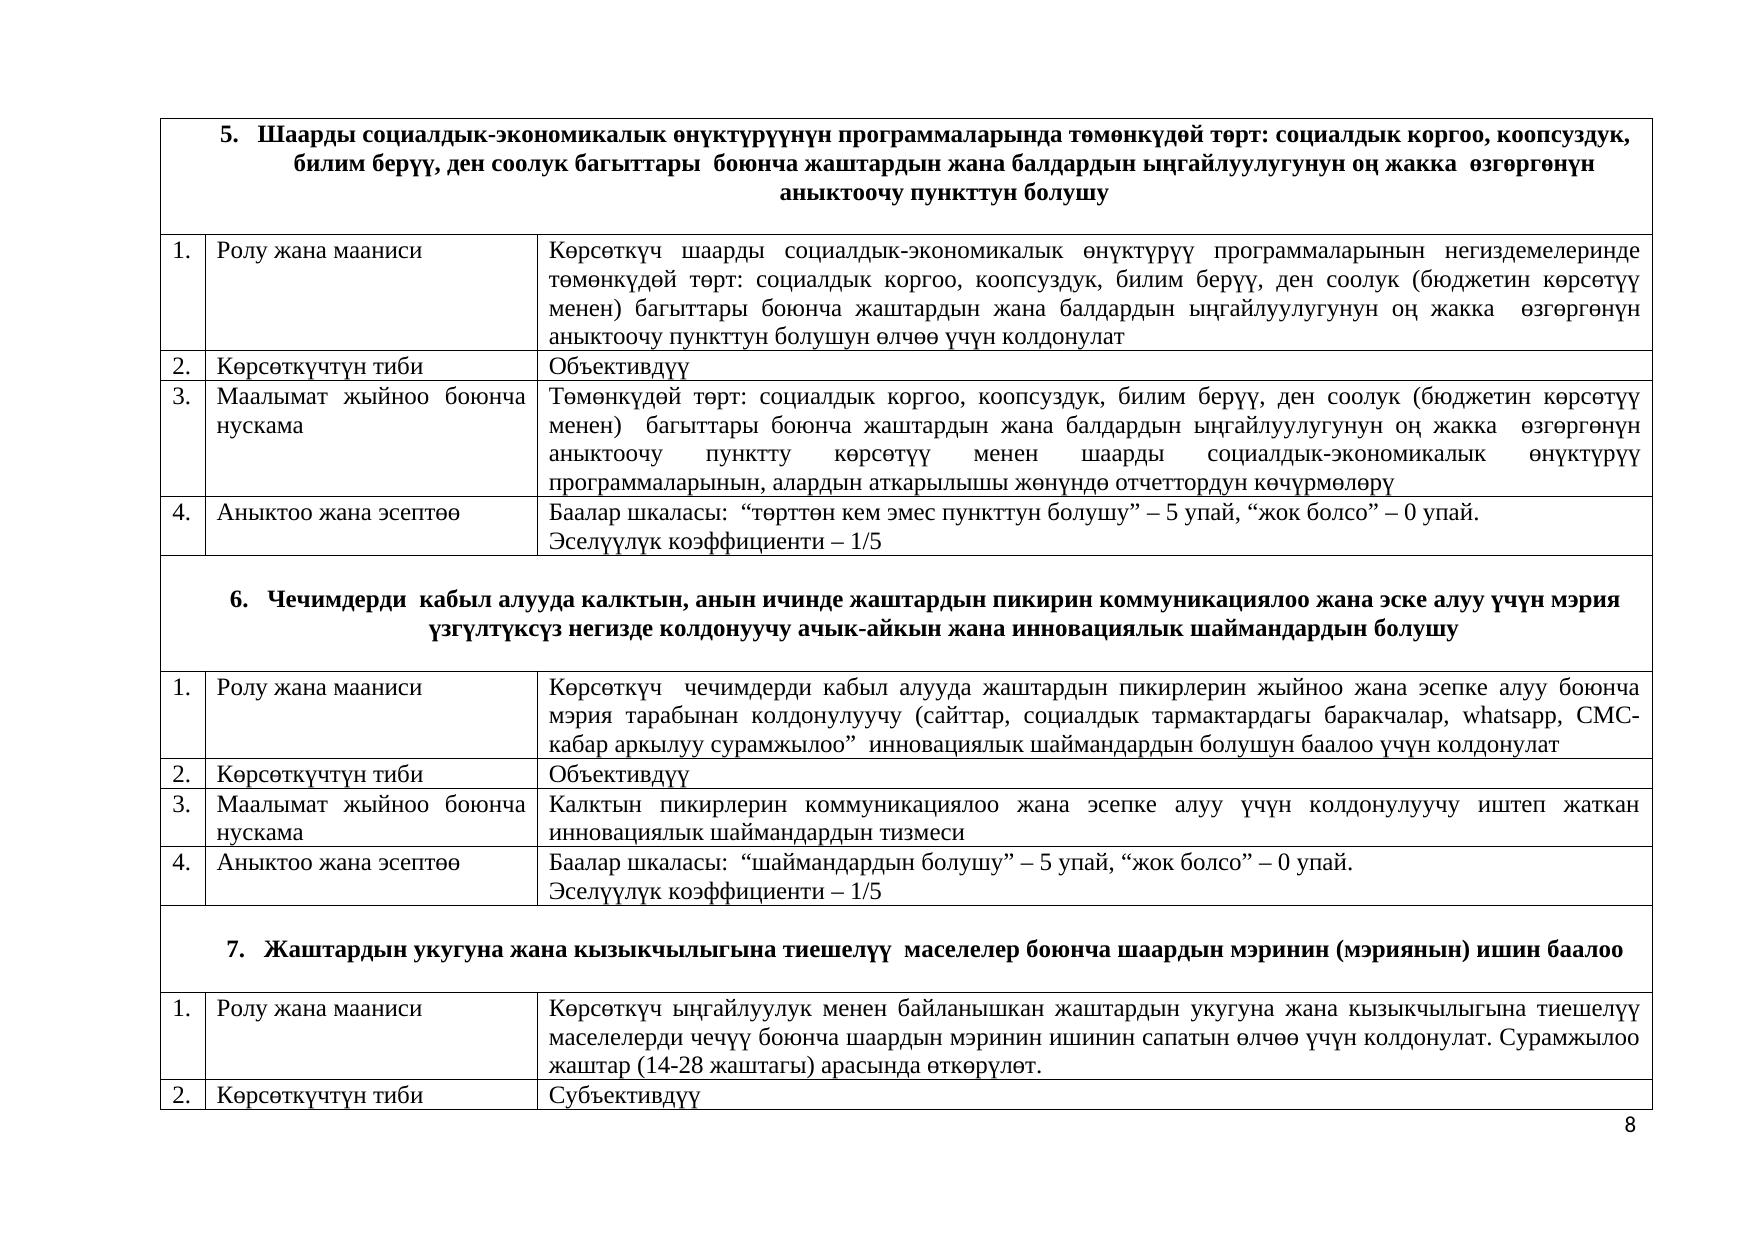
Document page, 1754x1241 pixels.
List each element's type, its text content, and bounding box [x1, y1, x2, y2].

table_cell Баалар шкаласы: “шаймандардын болушу” – 5 упай, “жок болсо” – 0 упай. Эселүүлүк коэффициенти – 1/5 [538, 847, 1652, 905]
table_cell 2. [161, 759, 205, 788]
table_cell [161, 119, 1652, 234]
table_cell 3. [161, 381, 205, 496]
table_cell Көрсөткүчтүн тиби [206, 1080, 537, 1109]
table_cell Көрсөткүчтүн тиби [206, 351, 537, 380]
table_cell 4. [161, 497, 205, 554]
table_cell 4. [161, 847, 205, 905]
table_cell Жаштардын укугуна жана кызыкчылыгына тиешелүү маселелер боюнча шаардын мэринин (мэриянын) ишин баалоо [161, 906, 1652, 992]
table_cell Көрсөткүч ыңгайлуулук менен байланышкан жаштардын укугуна жана кызыкчылыгына тиешелүү маселелерди чечүү боюнча шаардын мэринин ишинин сапатын өлчөө үчүн колдонулат. Сурамжылоо жаштар (14-28 жаштагы) арасында өткөрүлөт. [538, 993, 1652, 1079]
table_cell Көрсөткүч чечимдерди кабыл алууда жаштардын пикирлерин жыйноо жана эсепке алуу боюнча мэрия тарабынан колдонулуучу (сайттар, социалдык тармактардагы баракчалар, whatsapp, СМС-кабар аркылуу сурамжылоо” инновациялык шаймандардын болушун баалоо үчүн колдонулат [538, 672, 1652, 758]
table_cell Көрсөткүчтүн тиби [206, 759, 537, 788]
table_cell Субъективдүү [538, 1080, 1652, 1109]
table_cell Объективдүү [538, 759, 1652, 788]
table_cell 1. [161, 672, 205, 758]
table_cell Ролу жана мааниси [206, 235, 537, 350]
table_cell Калктын пикирлерин коммуникациялоо жана эсепке алуу үчүн колдонулуучу иштеп жаткан инновациялык шаймандардын тизмеси [538, 789, 1652, 846]
table_cell Аныктоо жана эсептөө [206, 497, 537, 554]
table_cell Төмөнкүдөй төрт: социалдык коргоо, коопсуздук, билим берүү, ден соолук (бюджетин көрсөтүү менен) багыттары боюнча жаштардын жана балдардын ыңгайлуулугунун оң жакка өзгөргөнүн аныктоочу пунктту көрсөтүү менен шаарды социалдык-экономикалык өнүктүрүү программаларынын, алардын аткарылышы жөнүндө отчеттордун көчүрмөлөрү [538, 381, 1652, 496]
table_cell Көрсөткүч шаарды социалдык-экономикалык өнүктүрүү программаларынын негиздемелеринде төмөнкүдөй төрт: социалдык коргоо, коопсуздук, билим берүү, ден соолук (бюджетин көрсөтүү менен) багыттары боюнча жаштардын жана балдардын ыңгайлуулугунун оң жакка өзгөргөнүн аныктоочу пункттун болушун өлчөө үчүн колдонулат [538, 235, 1652, 350]
table_cell Ролу жана мааниси [206, 993, 537, 1079]
table_cell Чечимдерди кабыл алууда калктын, анын ичинде жаштардын пикирин коммуникациялоо жана эске алуу үчүн мэрия үзгүлтүксүз негизде колдонуучу ачык-айкын жана инновациялык шаймандардын болушу [161, 556, 1652, 671]
table_cell Баалар шкаласы: “төрттөн кем эмес пункттун болушу” – 5 упай, “жок болсо” – 0 упай. Эселүүлүк коэффициенти – 1/5 [538, 497, 1652, 554]
table_cell 2. [161, 351, 205, 380]
table_cell Аныктоо жана эсептөө [206, 847, 537, 905]
table_cell 2. [161, 1080, 205, 1109]
table_cell 1. [161, 235, 205, 350]
table_cell Маалымат жыйноо боюнча нускама [206, 381, 537, 496]
table_cell Ролу жана мааниси [206, 672, 537, 758]
table_cell Маалымат жыйноо боюнча нускама [206, 789, 537, 846]
table_cell 1. [161, 993, 205, 1079]
table_cell 3. [161, 789, 205, 846]
table_cell Объективдүү [538, 351, 1652, 380]
